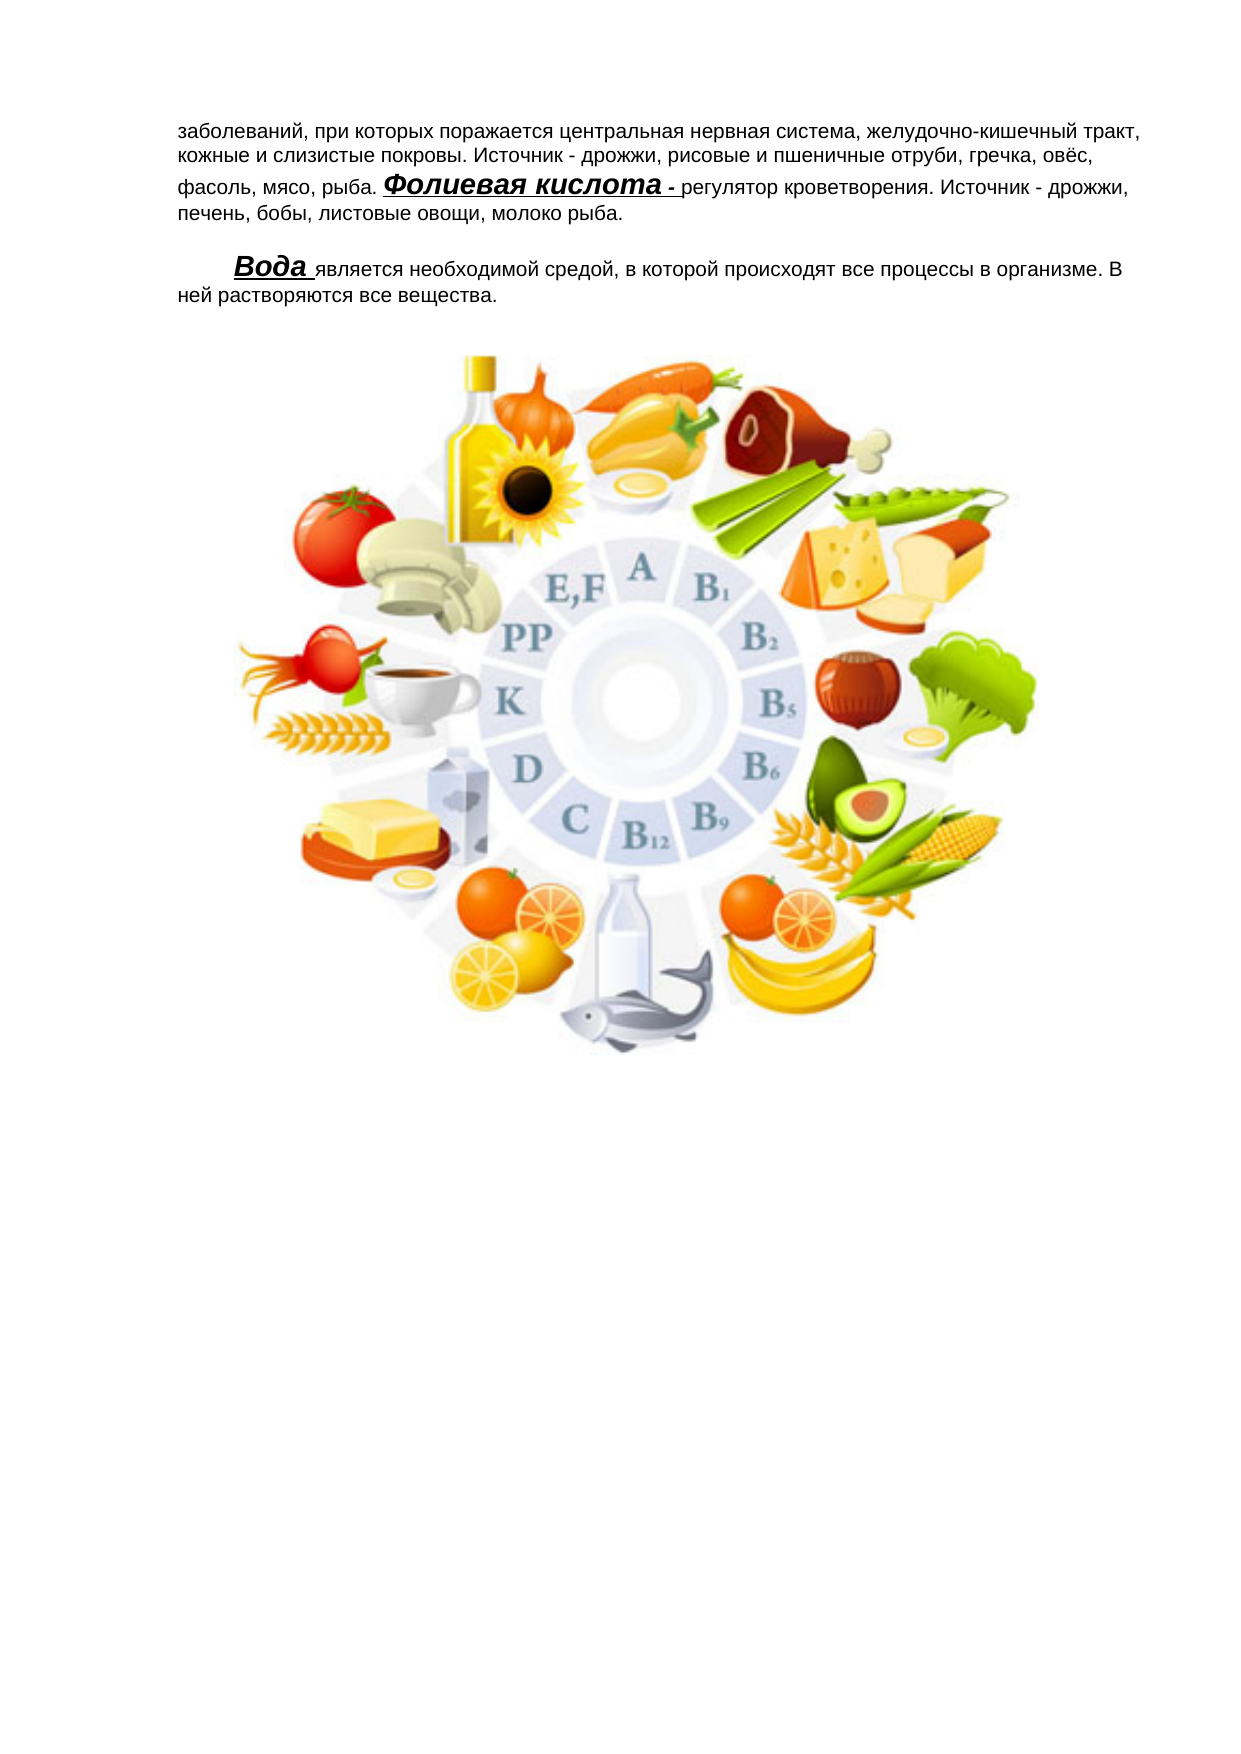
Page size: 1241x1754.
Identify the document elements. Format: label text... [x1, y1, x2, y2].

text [177, 118, 1152, 224]
text Вода является необходимой средой, в которой происходят все процессы в организме. В ней растворяются все вещества. [177, 249, 1152, 307]
picture [233, 355, 1050, 1055]
